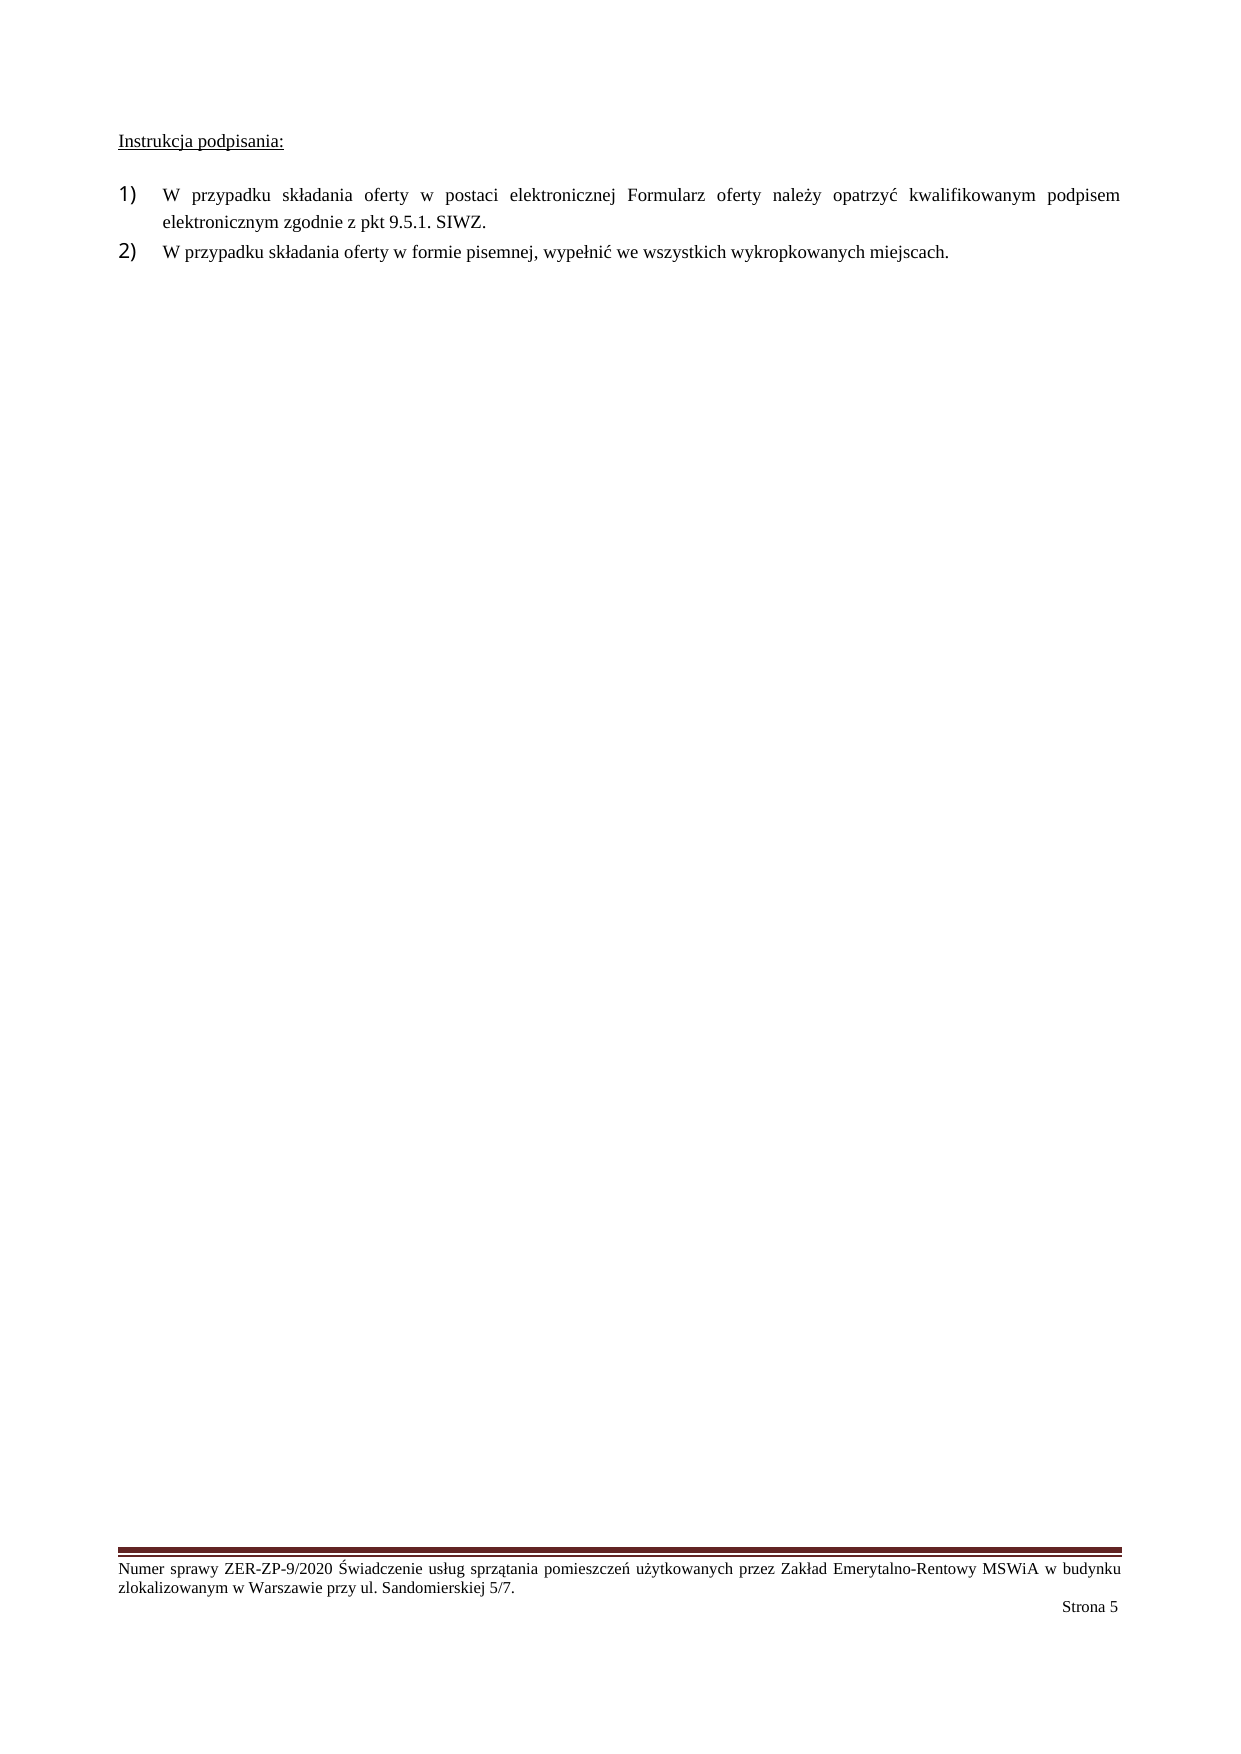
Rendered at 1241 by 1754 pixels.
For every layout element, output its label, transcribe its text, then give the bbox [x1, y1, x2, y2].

list W przypadku składania oferty w formie pisemnej, wypełnić we wszystkich wykropkowanych miejscach. [118, 236, 1122, 264]
list W przypadku składania oferty w postaci elektronicznej Formularz oferty należy opatrzyć kwalifikowanym podpisem elektronicznym zgodnie z pkt 9.5.1. SIWZ. [118, 179, 1122, 233]
text Instrukcja podpisania: [118, 130, 1122, 152]
